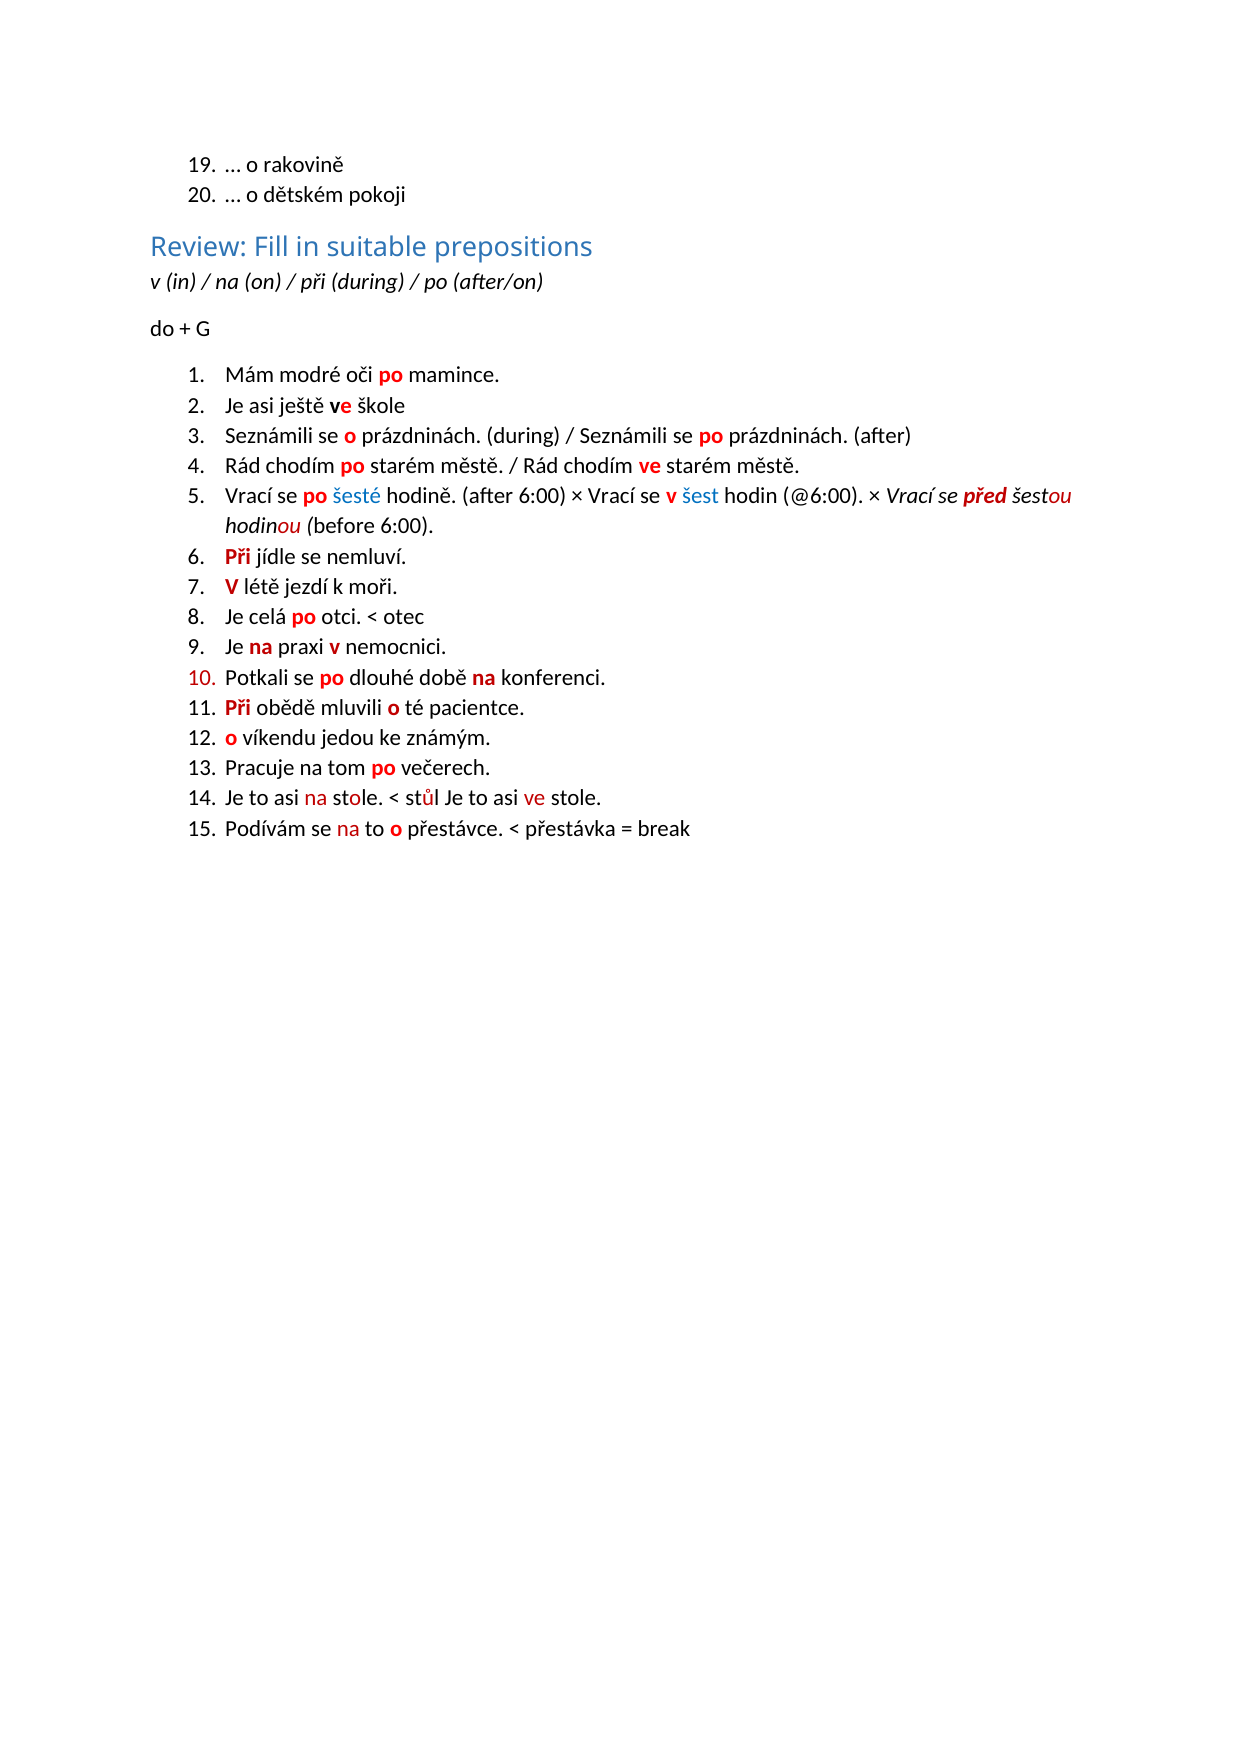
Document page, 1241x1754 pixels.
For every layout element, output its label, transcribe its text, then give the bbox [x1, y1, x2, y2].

list Při obědě mluvili o té pacientce. [187, 693, 1090, 721]
list Podívám se na to o přestávce. < přestávka = break [187, 814, 1090, 842]
list Při jídle se nemluví. [187, 542, 1090, 570]
list Je to asi na stole. < stůl Je to asi ve stole. [187, 783, 1090, 812]
list Vrací se po šesté hodině. (after 6:00) × Vrací se v šest hodin (@6:00). × Vrací se před šestou hodinou (before 6:00). [187, 481, 1090, 540]
list V létě jezdí k moři. [187, 572, 1090, 600]
list Potkali se po dlouhé době na konferenci. [187, 663, 1090, 691]
list Pracuje na tom po večerech. [187, 753, 1090, 781]
list … o rakovině [187, 150, 1090, 178]
list o víkendu jedou ke známým. [187, 723, 1090, 751]
list Mám modré oči po mamince. [187, 361, 1090, 389]
text v (in) / na (on) / při (during) / po (after/on) [150, 267, 1090, 295]
subtitle Review: Fill in suitable prepositions [150, 227, 1090, 264]
list … o dětském pokoji [187, 180, 1090, 208]
list Je na praxi v nemocnici. [187, 632, 1090, 661]
text do + G [150, 314, 1090, 342]
list Seznámili se o prázdninách. (during) / Seznámili se po prázdninách. (after) [187, 421, 1090, 449]
list Je asi ještě ve škole [187, 391, 1090, 419]
list Je celá po otci. < otec [187, 602, 1090, 630]
list Rád chodím po starém městě. / Rád chodím ve starém městě. [187, 451, 1090, 479]
